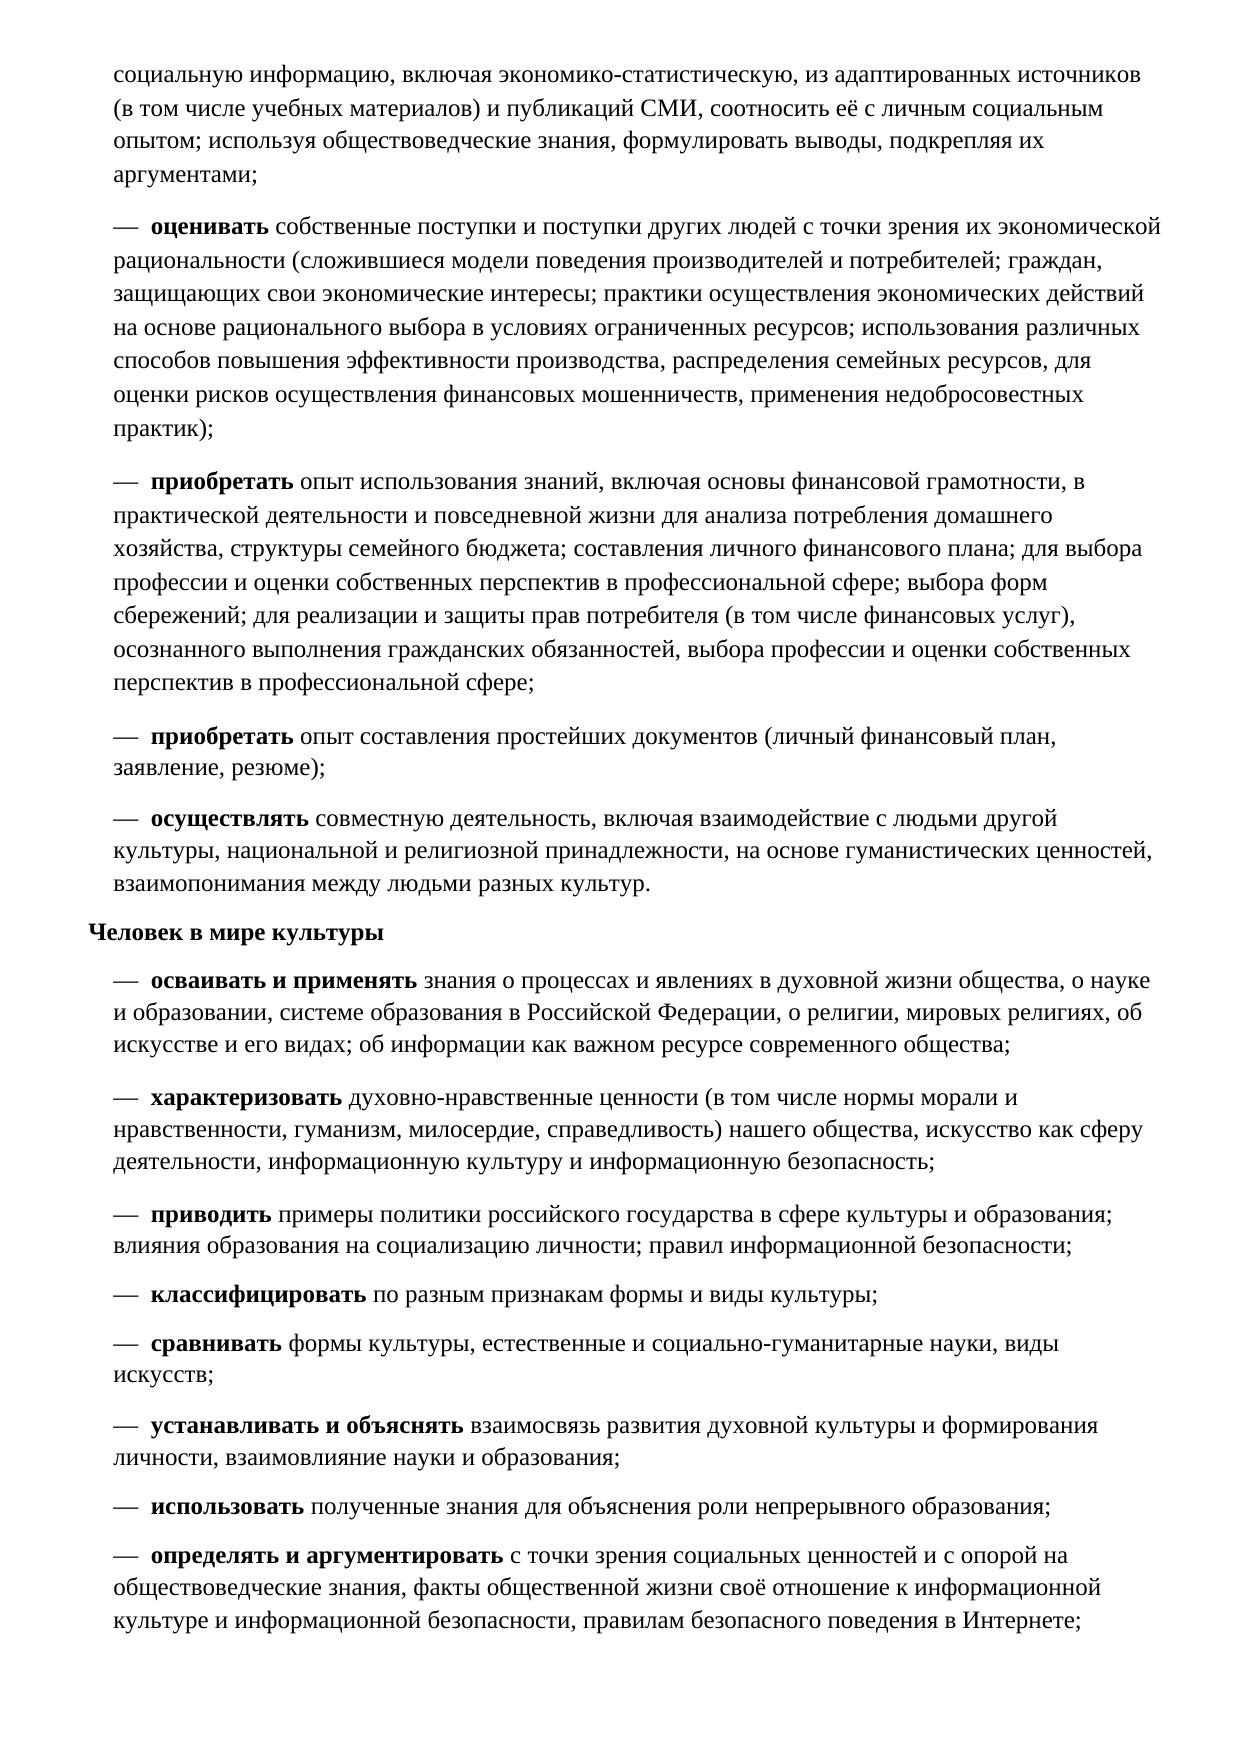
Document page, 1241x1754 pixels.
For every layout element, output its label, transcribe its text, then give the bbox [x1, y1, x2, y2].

text — оценивать собственные поступки и поступки других людей с точки зрения их экономической рациональности (сложившиеся модели поведения производителей и потребителей; граждан, защищающих свои экономические интересы; практики осуществления экономических действий на основе рационального выбора в условиях ограниченных ресурсов; использования различных способов повышения эффективности производства, распределения семейных ресурсов, для оценки рисков осуществления финансовых мошенничеств, применения недобросовестных практик); [113, 211, 1164, 441]
text — устанавливать и объяснять взаимосвязь развития духовной культуры и формирования личности, взаимовлияние науки и образования; [113, 1411, 1104, 1471]
text — приобретать опыт использования знаний, включая основы финансовой грамотности, в практической деятельности и повседневной жизни для анализа потребления домашнего хозяйства, структуры семейного бюджета; составления личного финансового плана; для выбора профессии и оценки собственных перспектив в профессиональной сфере; выбора форм сбережений; для реализации и защиты прав потребителя (в том числе финансовых услуг), осознанного выполнения гражданских обязанностей, выбора профессии и оценки собственных перспектив в профессиональной сфере; [113, 466, 1149, 696]
text — приводить примеры политики российского государства в сфере культуры и образования; влияния образования на социализацию личности; правил информационной безопасности; [113, 1199, 1119, 1259]
text социальную информацию, включая экономико-статистическую, из адаптированных источников (в том числе учебных материалов) и публикаций СМИ, соотносить её с личным социальным опытом; используя обществоведческие знания, формулировать выводы, подкрепляя их аргументами; [113, 59, 1149, 187]
text — приобретать опыт составления простейших документов (личный финансовый план, заявление, резюме); [113, 721, 1059, 781]
text — характеризовать духовно-нравственные ценности (в том числе нормы морали и нравственности, гуманизм, милосердие, справедливость) нашего общества, искусство как сферу деятельности, информационную культуру и информационную безопасность; [113, 1082, 1149, 1175]
text — классифицировать по разным признакам формы и виды культуры; [113, 1281, 1164, 1308]
text — осваивать и применять знания о процессах и явлениях в духовной жизни общества, о науке и образовании, системе образования в Российской Федерации, о религии, мировых религиях, об искусстве и его видах; об информации как важном ресурсе современного общества; [113, 965, 1164, 1058]
text — сравнивать формы культуры, естественные и социально-гуманитарные науки, виды искусств; [113, 1328, 1074, 1388]
text — определять и аргументировать с точки зрения социальных ценностей и с опорой на обществоведческие знания, факты общественной жизни своё отношение к информационной культуре и информационной безопасности, правилам безопасного поведения в Интернете; [113, 1540, 1104, 1633]
text — использовать полученные знания для объяснения роли непрерывного образования; [113, 1493, 1164, 1520]
text Человек в мире культуры [88, 919, 1164, 946]
text — осуществлять совместную деятельность, включая взаимодействие с людьми другой культуры, национальной и религиозной принадлежности, на основе гуманистических ценностей, взаимопонимания между людьми разных культур. [113, 803, 1164, 897]
